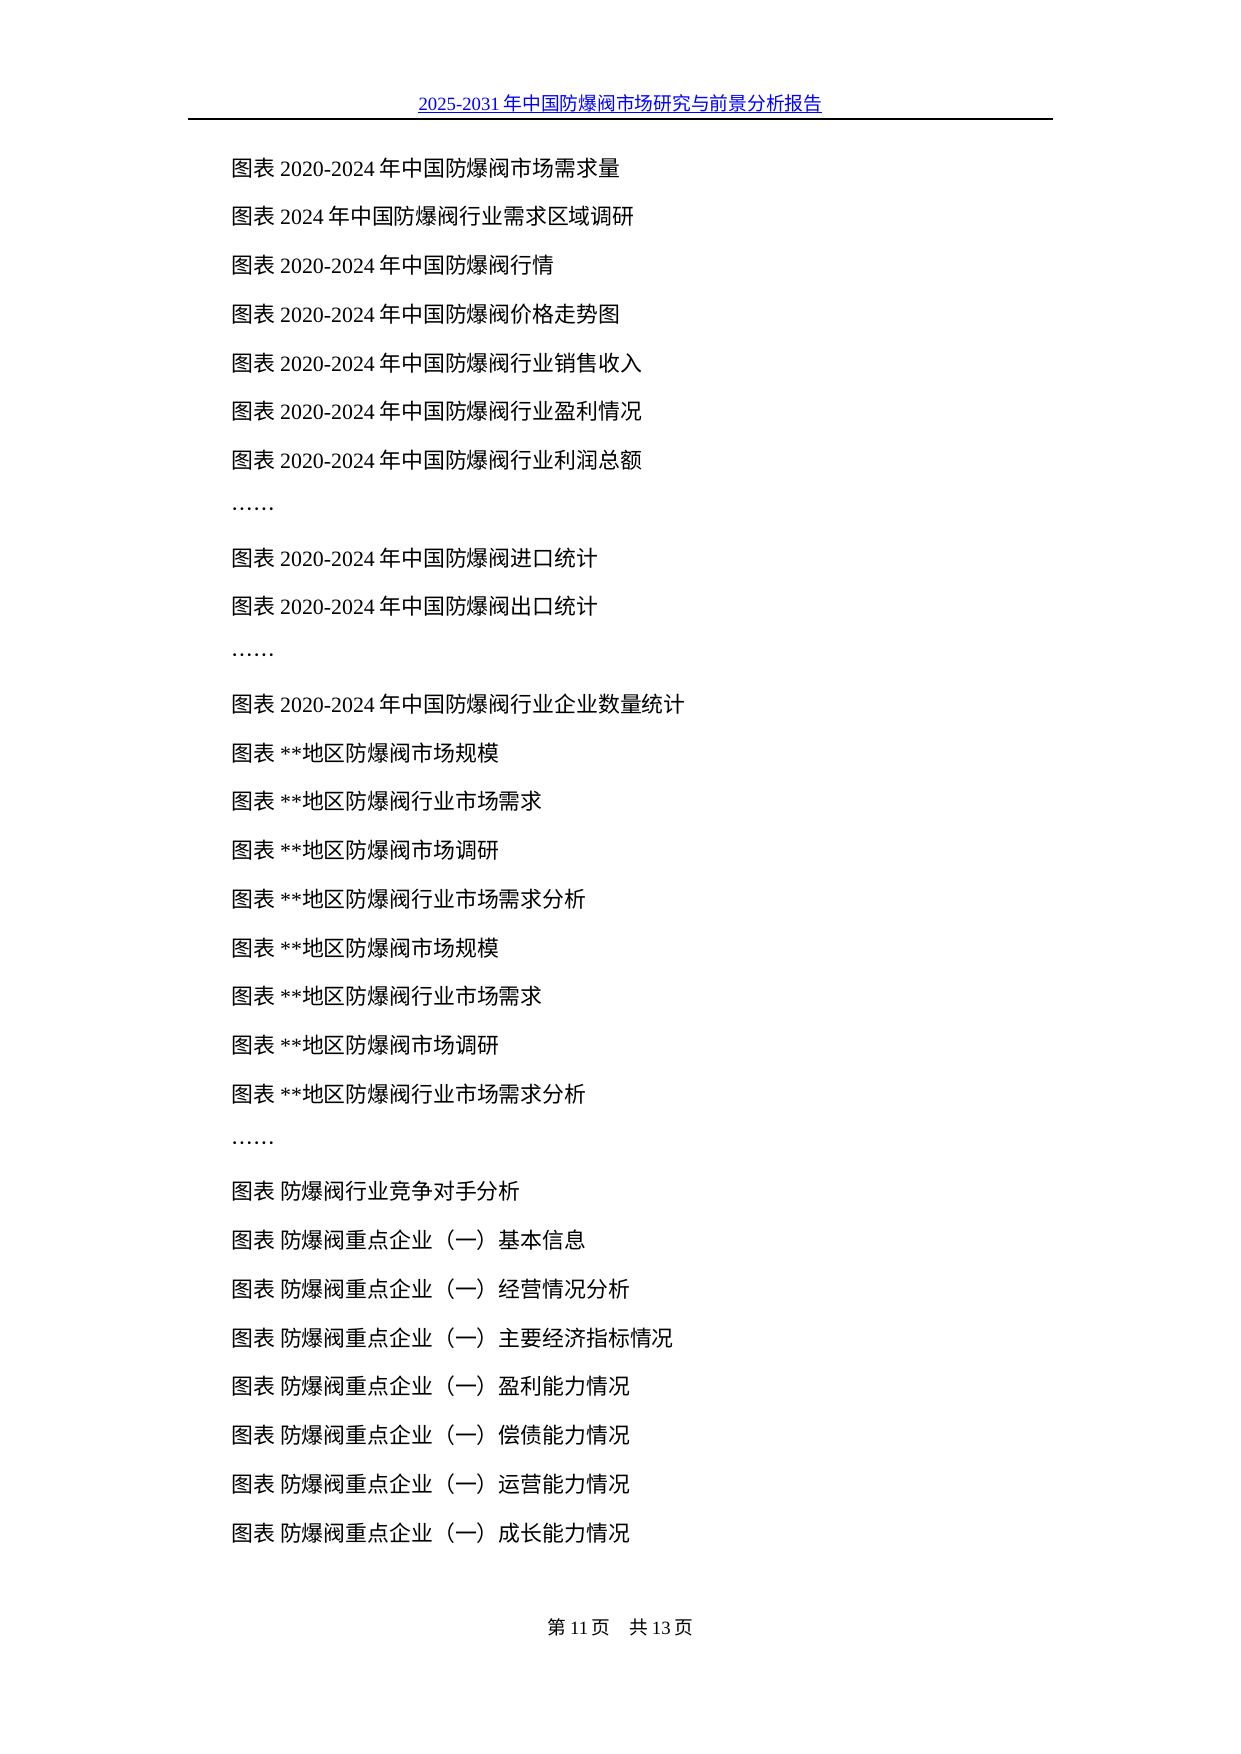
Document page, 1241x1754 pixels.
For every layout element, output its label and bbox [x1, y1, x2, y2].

text [187, 150, 1053, 1548]
